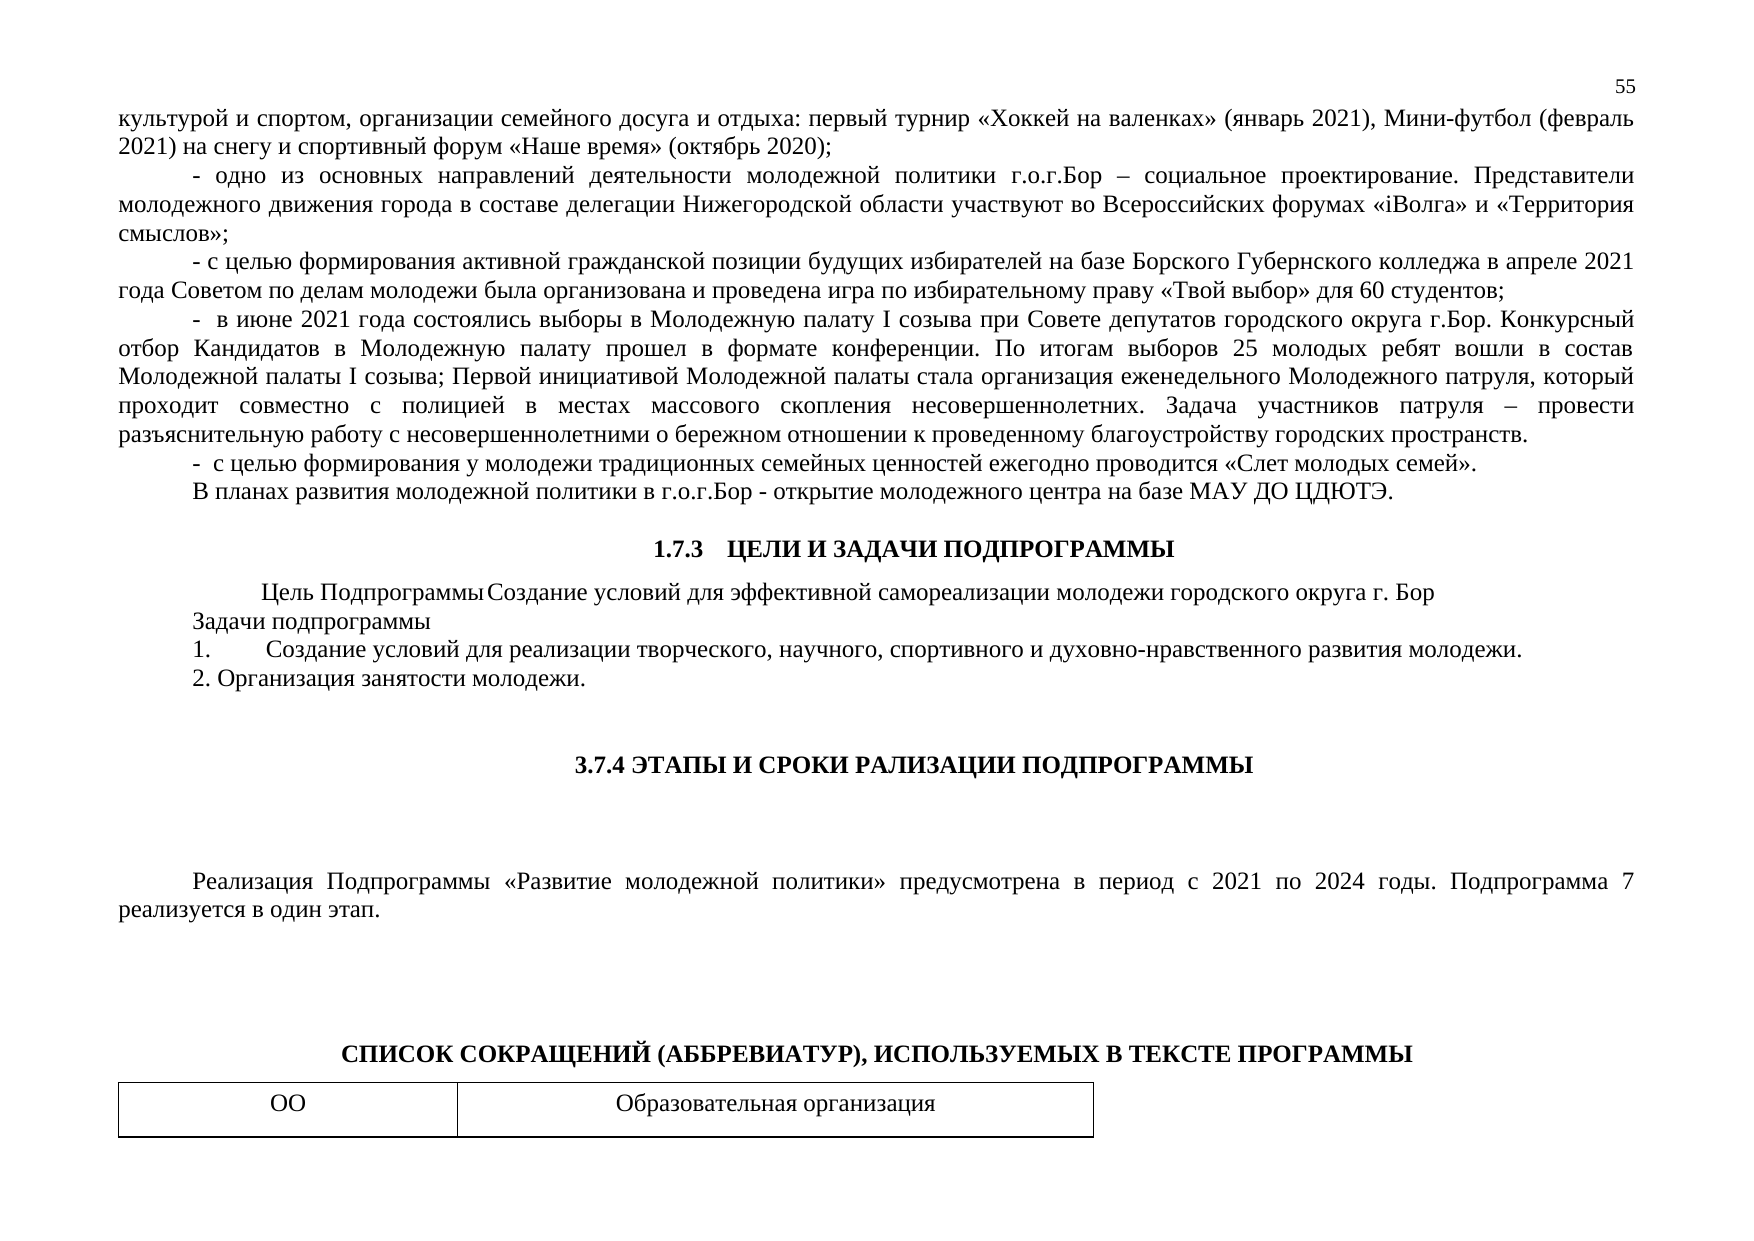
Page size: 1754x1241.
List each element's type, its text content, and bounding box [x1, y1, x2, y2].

text - с целью формирования у молодежи традиционных семейных ценностей ежегодно проводится «Слет молодых семей». [118, 448, 1636, 476]
text Цель Подпрограммы Создание условий для эффективной самореализации молодежи городского округа г. Бор [118, 577, 1636, 606]
text Задачи подпрограммы [118, 606, 1636, 634]
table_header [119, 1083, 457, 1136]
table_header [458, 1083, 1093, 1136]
text - в июне 2021 года состоялись выборы в Молодежную палату I созыва при Совете депутатов городского округа г.Бор. Конкурсный отбор Кандидатов в Молодежную палату прошел в формате конференции. По итогам выборов 25 молодых ребят вошли в состав Молодежной палаты I созыва; Первой инициативой Молодежной палаты стала организация еженедельного Молодежного патруля, который проходит совместно с полицией в местах массового скопления несовершеннолетних. Задача участников патруля – провести разъяснительную работу с несовершеннолетними о бережном отношении к проведенному благоустройству городских пространств. [118, 304, 1636, 448]
text 2. Организация занятости молодежи. [118, 663, 1636, 692]
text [118, 103, 1636, 160]
text - с целью формирования активной гражданской позиции будущих избирателей на базе Борского Губернского колледжа в апреле 2021 года Советом по делам молодежи была организована и проведена игра по избирательному праву «Твой выбор» для 60 студентов; [118, 246, 1636, 304]
text - одно из основных направлений деятельности молодежной политики г.о.г.Бор – социальное проектирование. Представители молодежного движения города в составе делегации Нижегородской области участвуют во Всероссийских форумах «iВолга» и «Территория смыслов»; [118, 160, 1636, 246]
text СПИСОК СОКРАЩЕНИЙ (АББРЕВИАТУР), ИСПОЛЬЗУЕМЫХ В ТЕКСТЕ ПРОГРАММЫ [118, 1039, 1636, 1067]
text В планах развития молодежной политики в г.о.г.Бор - открытие молодежного центра на базе МАУ ДО ЦДЮТЭ. [118, 476, 1636, 505]
text 3.7.4 ЭТАПЫ И СРОКИ РАЛИЗАЦИИ ПОДПРОГРАММЫ [118, 750, 1636, 779]
text Реализация Подпрограммы «Развитие молодежной политики» предусмотрена в период с 2021 по 2024 годы. Подпрограмма 7 реализуется в один этап. [118, 866, 1636, 923]
text 1. Создание условий для реализации творческого, научного, спортивного и духовно-нравственного развития молодежи. [118, 634, 1636, 663]
list ЦЕЛИ И ЗАДАЧИ ПОДПРОГРАММЫ [118, 534, 1636, 563]
